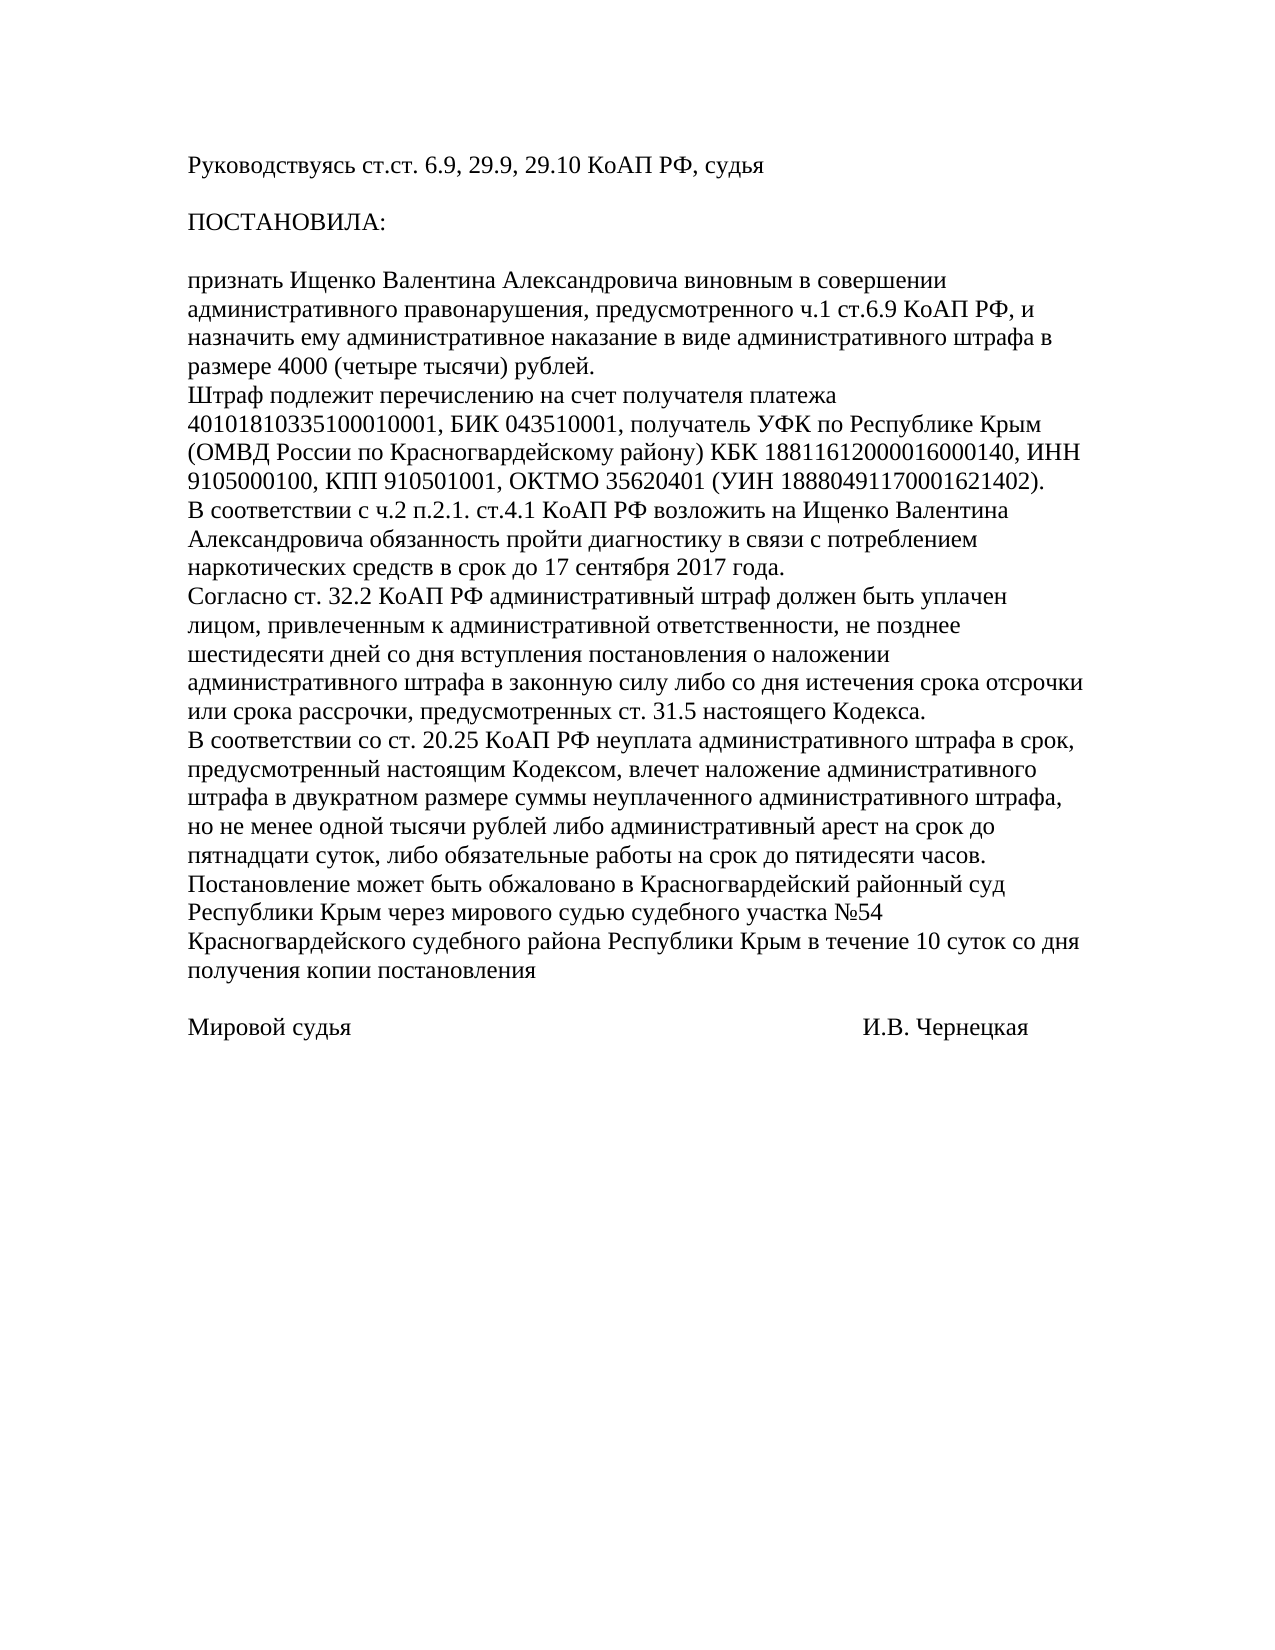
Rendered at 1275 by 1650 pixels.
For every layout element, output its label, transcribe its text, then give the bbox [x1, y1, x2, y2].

text Штраф подлежит перечислению на счет получателя платежа 40101810335100010001, БИК 043510001, получатель УФК по Республике Крым (ОМВД России по Красногвардейскому району) КБК 18811612000016000140, ИНН 9105000100, КПП 910501001, ОКТМО 35620401 (УИН 18880491170001621402). [187, 380, 1087, 495]
text В соответствии со ст. 20.25 КоАП РФ неуплата административного штрафа в срок, предусмотренный настоящим Кодексом, влечет наложение административного штрафа в двукратном размере суммы неуплаченного административного штрафа, но не менее одной тысячи рублей либо административный арест на срок до пятнадцати суток, либо обязательные работы на срок до пятидесяти часов. [187, 725, 1087, 869]
text ПОСТАНОВИЛА: [187, 207, 1087, 236]
text Согласно ст. 32.2 КоАП РФ административный штраф должен быть уплачен лицом, привлеченным к административной ответственности, не позднее шестидесяти дней со дня вступления постановления о наложении административного штрафа в законную силу либо со дня истечения срока отсрочки или срока рассрочки, предусмотренных ст. 31.5 настоящего Кодекса. [187, 581, 1087, 725]
text Руководствуясь ст.ст. 6.9, 29.9, 29.10 КоАП РФ, судья [187, 150, 1087, 179]
text В соответствии с ч.2 п.2.1. ст.4.1 КоАП РФ возложить на Ищенко Валентина Александровича обязанность пройти диагностику в связи с потреблением наркотических средств в срок до 17 сентября 2017 года. [187, 495, 1087, 581]
text Постановление может быть обжаловано в Красногвардейский районный суд Республики Крым через мирового судью судебного участка №54 Красногвардейского судебного района Республики Крым в течение 10 суток со дня получения копии постановления [187, 869, 1087, 984]
text признать Ищенко Валентина Александровича виновным в совершении административного правонарушения, предусмотренного ч.1 ст.6.9 КоАП РФ, и назначить ему административное наказание в виде административного штрафа в размере 4000 (четыре тысячи) рублей. [187, 265, 1087, 380]
text Мировой судья И.В. Чернецкая [187, 1012, 1087, 1041]
